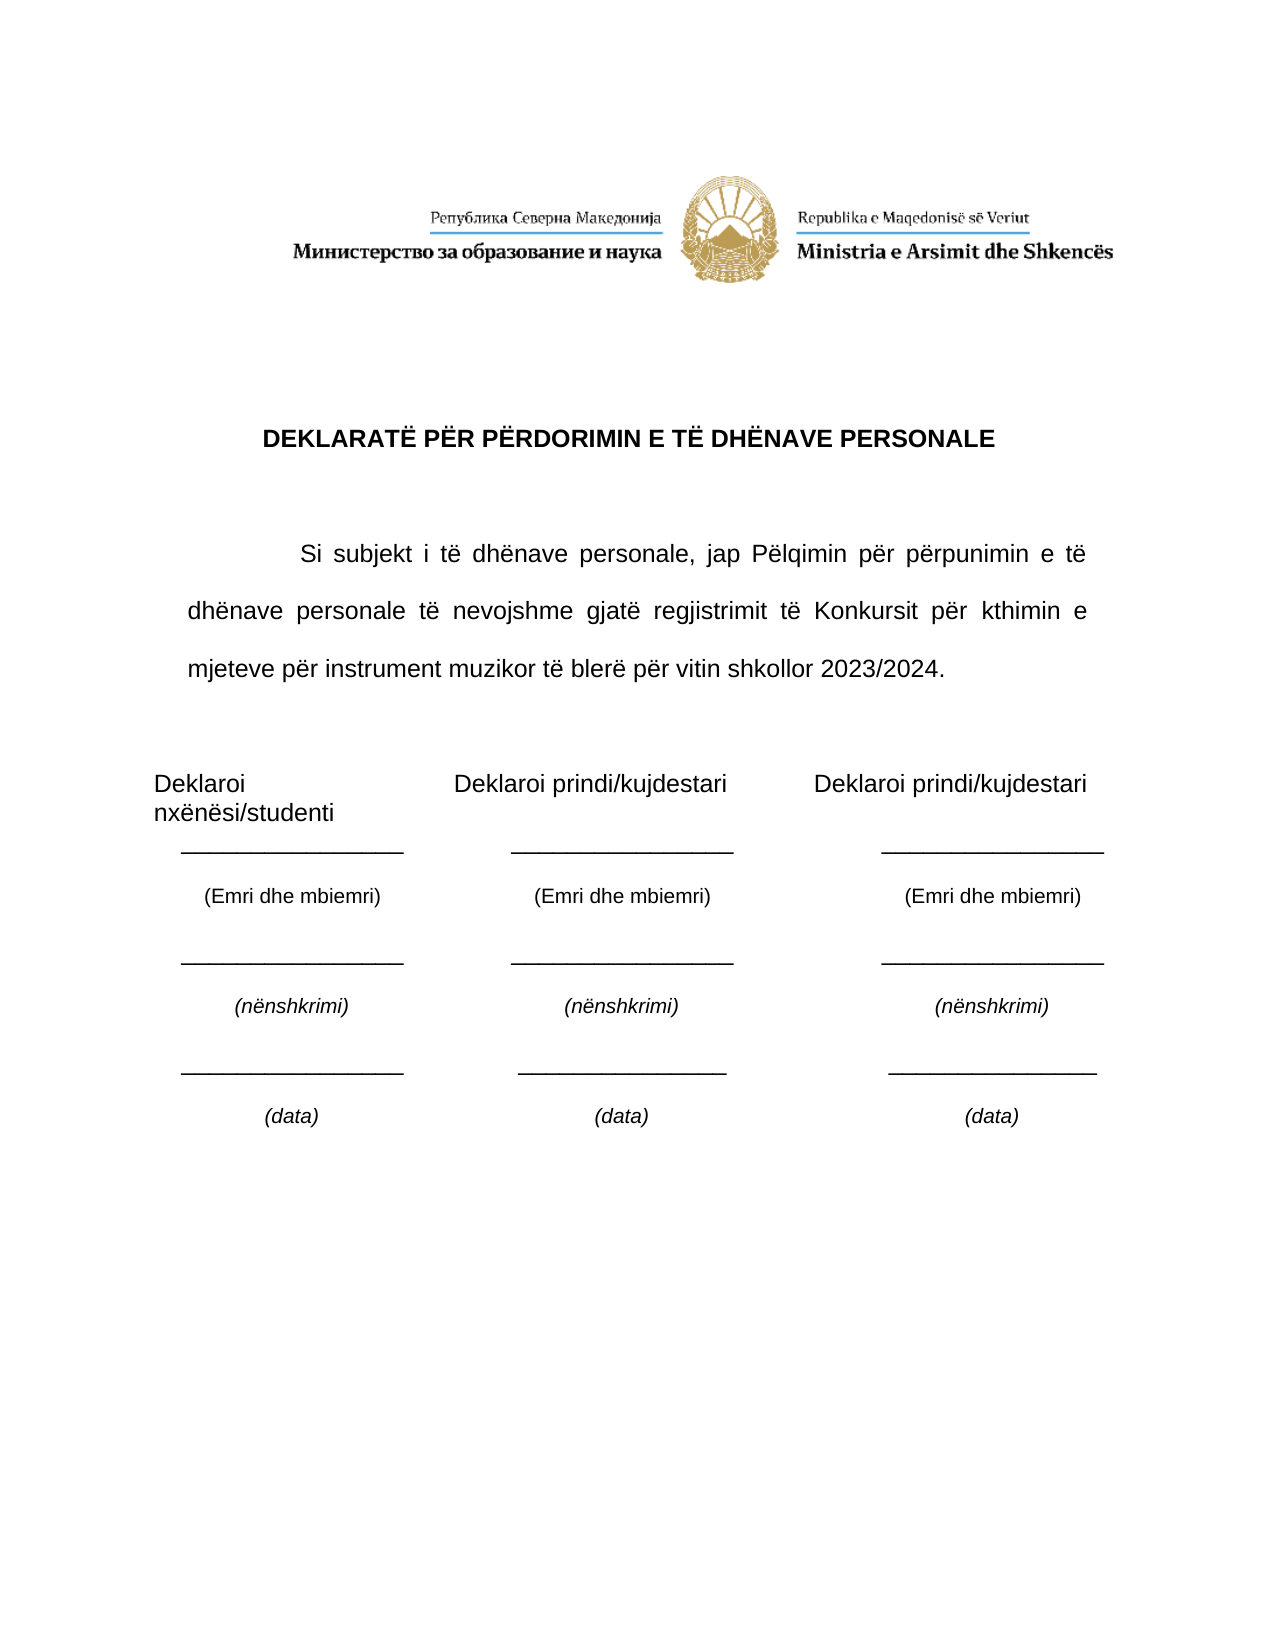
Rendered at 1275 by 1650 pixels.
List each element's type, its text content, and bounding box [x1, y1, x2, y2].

table_header Deklaroi nxënësi/studenti [143, 769, 442, 826]
table_cell (nënshkrimi) [143, 994, 442, 1018]
table_cell (nënshkrimi) [803, 994, 1183, 1018]
table_cell ________________ [443, 826, 802, 884]
table_cell (Emri dhe mbiemri) [803, 884, 1183, 908]
text Si subjekt i të dhënave personale, jap Pëlqimin për përpunimin e të dhënave personale të nevojshme gjatë regjistrimit të Konkursit për kthimin e mjeteve për instrument muzikor të blerë për vitin shkollor 2023/2024. [187, 539, 1087, 682]
table_cell ________________ [443, 908, 802, 994]
table_cell _______________ [443, 1018, 802, 1104]
text DEKLARATË PËR PËRDORIMIN E TË DHËNAVE PERSONALE [187, 424, 1087, 452]
table_cell ________________ [803, 908, 1183, 994]
table_cell (data) [443, 1104, 802, 1128]
table_header Deklaroi prindi/kujdestari [443, 769, 802, 826]
table_cell ________________ [143, 826, 442, 884]
table_cell _______________ [803, 1018, 1183, 1104]
table_cell (data) [803, 1104, 1183, 1128]
table_cell ________________ [803, 826, 1183, 884]
table_cell (Emri dhe mbiemri) [143, 884, 442, 908]
table_cell ________________ [143, 1018, 442, 1104]
table_cell ________________ [143, 908, 442, 994]
table_cell (data) [143, 1104, 442, 1128]
table_header Deklaroi prindi/kujdestari [803, 769, 1183, 826]
picture [262, 150, 1163, 309]
table_cell (Emri dhe mbiemri) [443, 884, 802, 908]
table_cell (nënshkrimi) [443, 994, 802, 1018]
